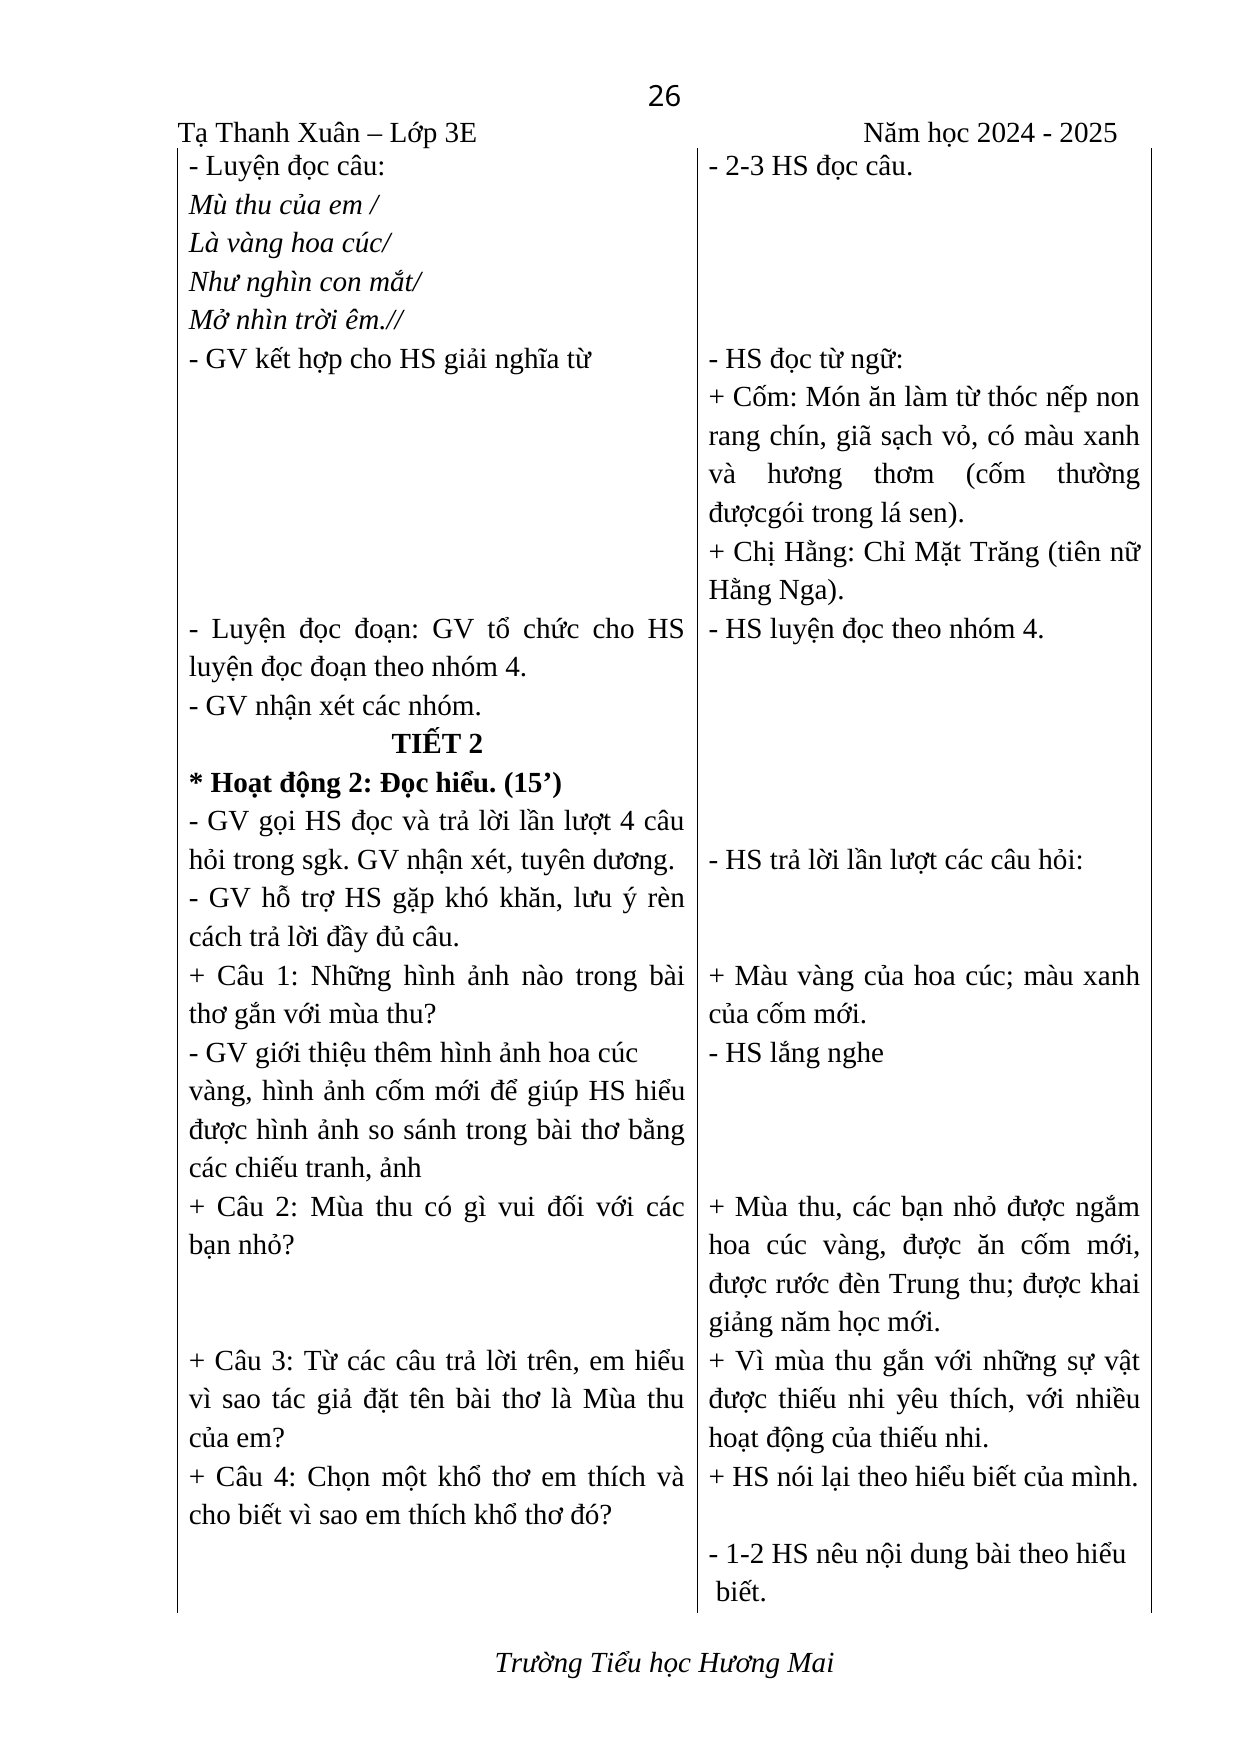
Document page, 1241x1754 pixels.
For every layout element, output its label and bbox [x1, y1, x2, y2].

table_cell [698, 148, 1151, 1613]
table_cell [178, 148, 697, 1613]
